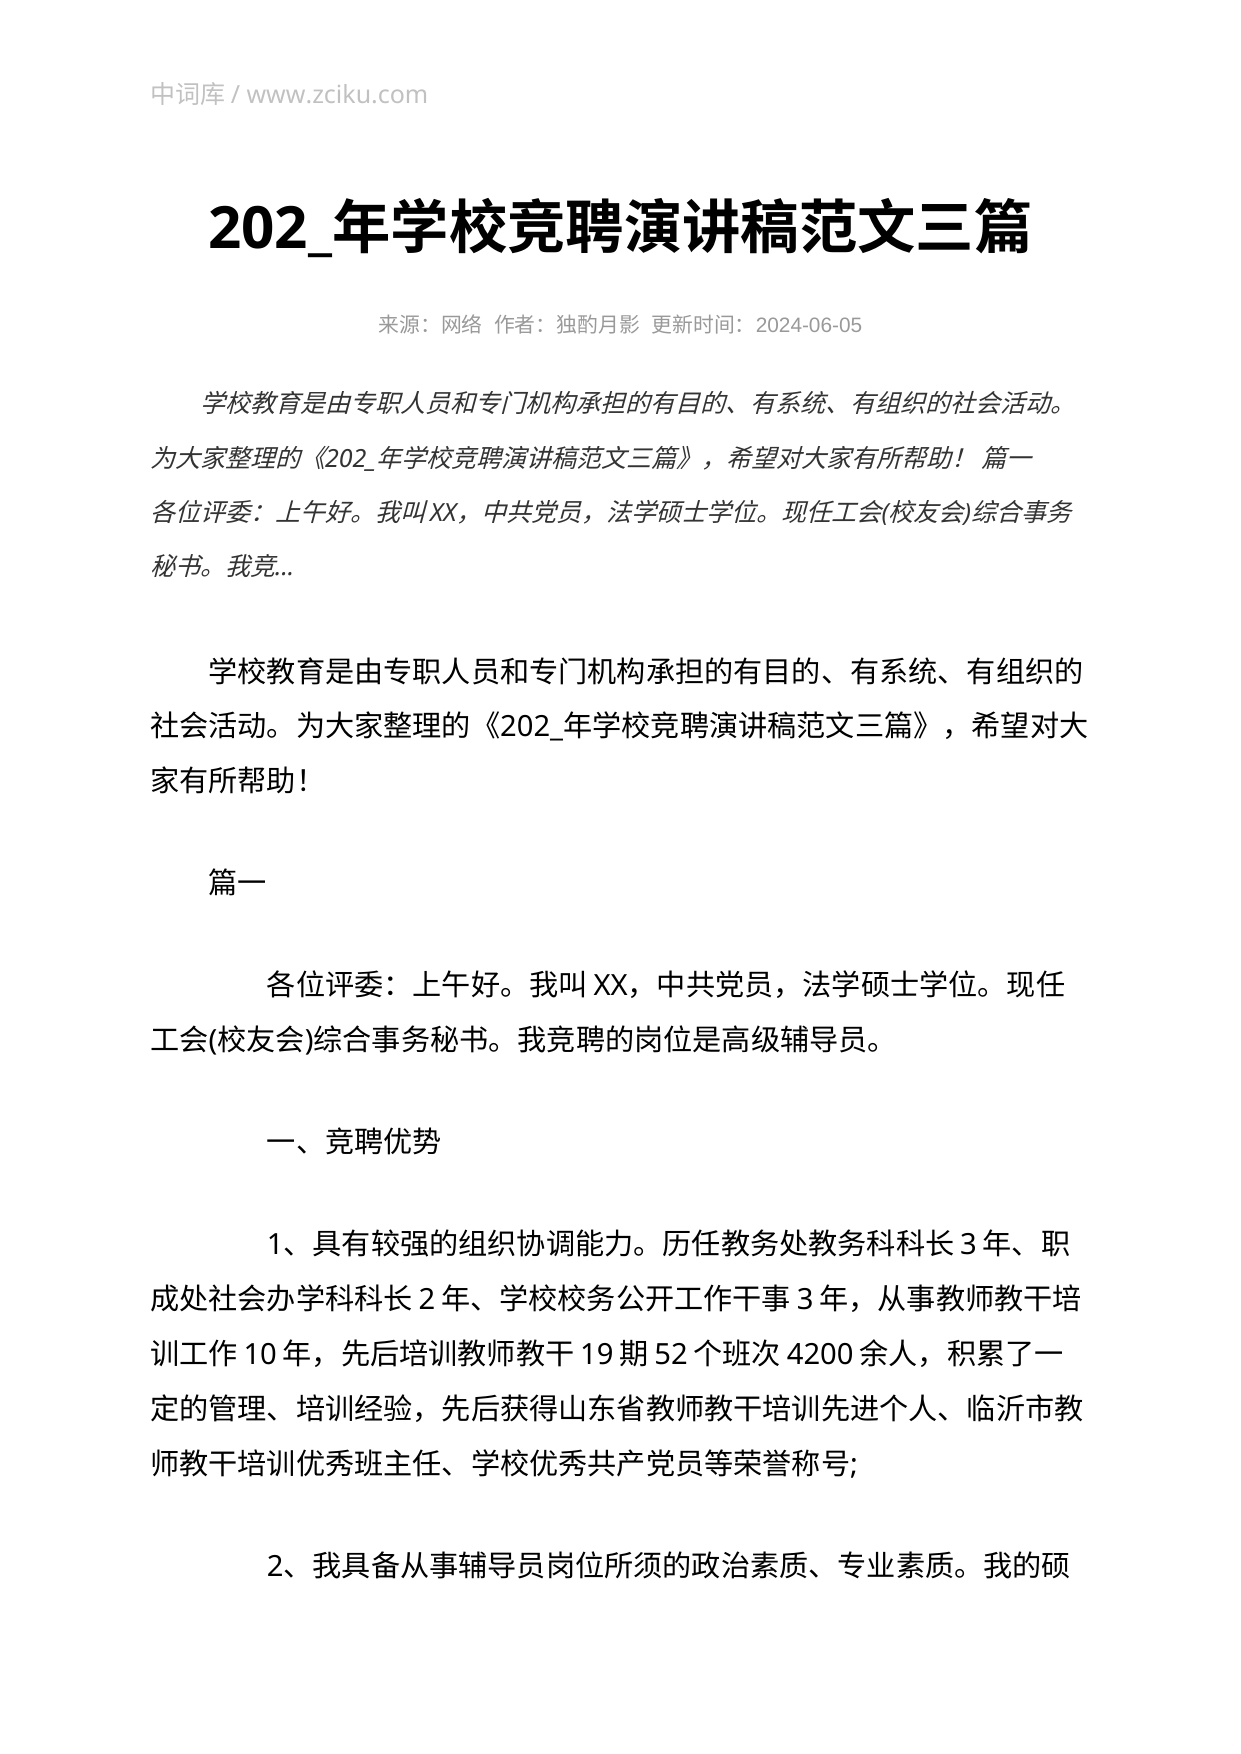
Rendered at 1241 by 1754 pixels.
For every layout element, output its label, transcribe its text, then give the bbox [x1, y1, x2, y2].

text 各位评委：上午好。我叫XX，中共党员，法学硕士学位。现任工会(校友会)综合事务秘书。我竞聘的岗位是高级辅导员。 [150, 962, 1090, 1059]
text 来源：网络 作者：独酌月影 更新时间：2024-06-05 [150, 313, 1090, 337]
text 1、具有较强的组织协调能力。历任教务处教务科科长3年、职成处社会办学科科长2年、学校校务公开工作干事3年，从事教师教干培训工作10年，先后培训教师教干19期52个班次4200余人，积累了一定的管理、培训经验，先后获得山东省教师教干培训先进个人、临沂市教师教干培训优秀班主任、学校优秀共产党员等荣誉称号; [150, 1220, 1090, 1483]
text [150, 1542, 1090, 1584]
text 学校教育是由专职人员和专门机构承担的有目的、有系统、有组织的社会活动。为大家整理的《202_年学校竞聘演讲稿范文三篇》，希望对大家有所帮助！ 篇一 各位评委：上午好。我叫XX，中共党员，法学硕士学位。现任工会(校友会)综合事务秘书。我竞... [150, 384, 1090, 583]
text 一、竞聘优势 [150, 1118, 1090, 1161]
subtitle 202_年学校竞聘演讲稿范文三篇 [150, 181, 1090, 266]
text 篇一 [150, 860, 1090, 902]
text 学校教育是由专职人员和专门机构承担的有目的、有系统、有组织的社会活动。为大家整理的《202_年学校竞聘演讲稿范文三篇》，希望对大家有所帮助！ [150, 648, 1090, 800]
